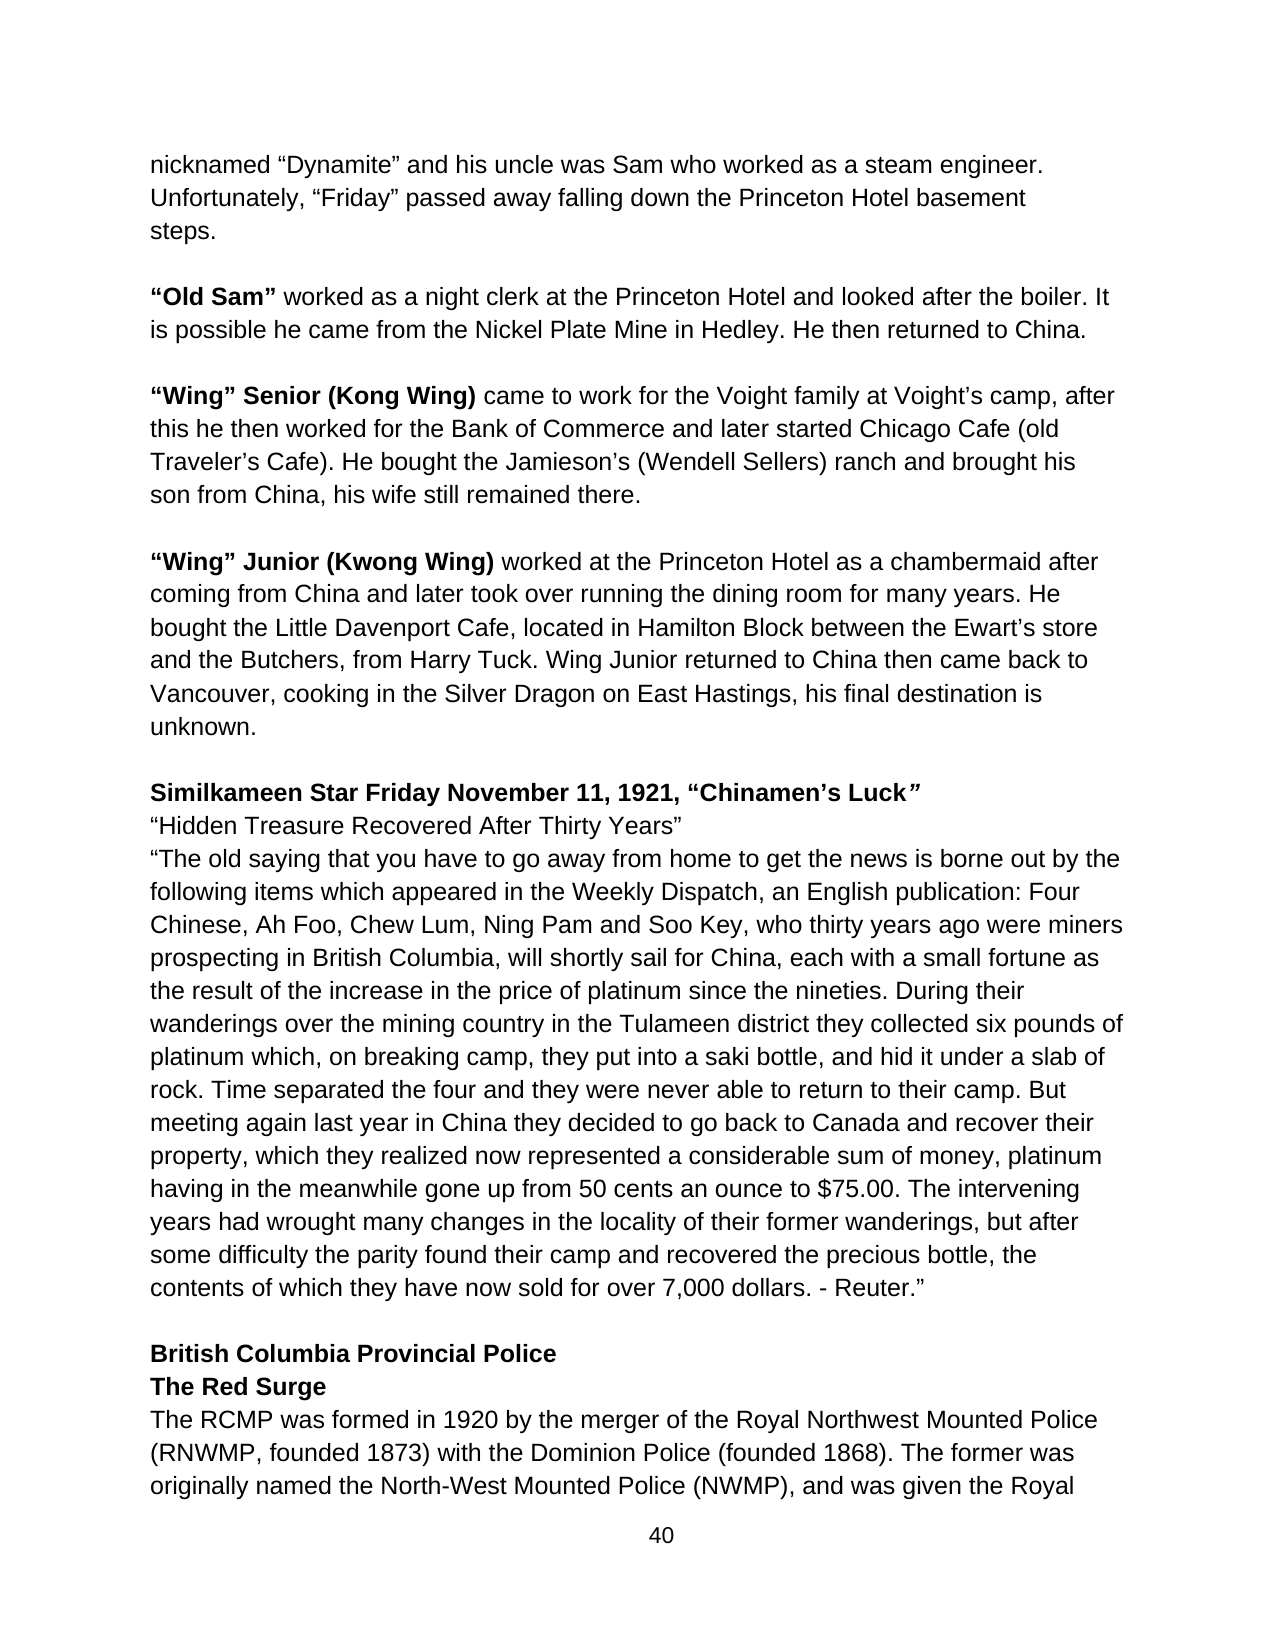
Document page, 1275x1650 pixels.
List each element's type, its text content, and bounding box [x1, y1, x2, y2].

text The RCMP was formed in 1920 by the merger of the Royal Northwest Mounted Police (RNWMP, founded 1873) with the Dominion Police (founded 1868). The former was originally named the North-West Mounted Police (NWMP), and was given the Royal [150, 1405, 1101, 1500]
subtitle British Columbia Provincial Police The Red Surge [150, 1339, 559, 1401]
subtitle Similkameen Star Friday November 11, 1921, “Chinamen’s Luck” [150, 778, 1214, 806]
text “Old Sam” worked as a night clerk at the Princeton Hotel and looked after the boiler. It is possible he came from the Nickel Plate Mine in Hedley. He then returned to China. [150, 282, 1123, 344]
text “Hidden Treasure Recovered After Thirty Years” [150, 811, 1214, 839]
text “Wing” Senior (Kong Wing) came to work for the Voight family at Voight’s camp, after this he then worked for the Bank of Commerce and later started Chicago Cafe (old Traveler’s Cafe). He bought the Jamieson’s (Wendell Sellers) ranch and brought his son from China, his wife still remained there. [150, 381, 1123, 509]
text “Wing” Junior (Kwong Wing) worked at the Princeton Hotel as a chambermaid after coming from China and later took over running the dining room for many years. He bought the Little Davenport Cafe, located in Hamilton Block between the Ewart’s store and the Butchers, from Harry Tuck. Wing Junior returned to China then came back to Vancouver, cooking in the Silver Dragon on East Hastings, his final destination is unknown. [150, 546, 1123, 740]
text nicknamed “Dynamite” and his uncle was Sam who worked as a steam engineer. Unfortunately, “Friday” passed away falling down the Princeton Hotel basement steps. [150, 150, 1096, 245]
text “The old saying that you have to go away from home to get the news is borne out by the following items which appeared in the Weekly Dispatch, an English publication: Four Chinese, Ah Foo, Chew Lum, Ning Pam and Soo Key, who thirty years ago were miners prospecting in British Columbia, will shortly sail for China, each with a small fortune as the result of the increase in the price of platinum since the nineties. During their wanderings over the mining country in the Tulameen district they collected six pounds of platinum which, on breaking camp, they put into a saki bottle, and hid it under a slab of rock. Time separated the four and they were never able to return to their camp. But meeting again last year in China they decided to go back to Canada and recover their property, which they realized now represented a considerable sum of money, platinum having in the meanwhile gone up from 50 cents an ounce to $75.00. The intervening years had wrought many changes in the locality of their former wanderings, but after some difficulty the parity found their camp and recovered the precious bottle, the contents of which they have now sold for over 7,000 dollars. - Reuter.” [150, 844, 1129, 1302]
